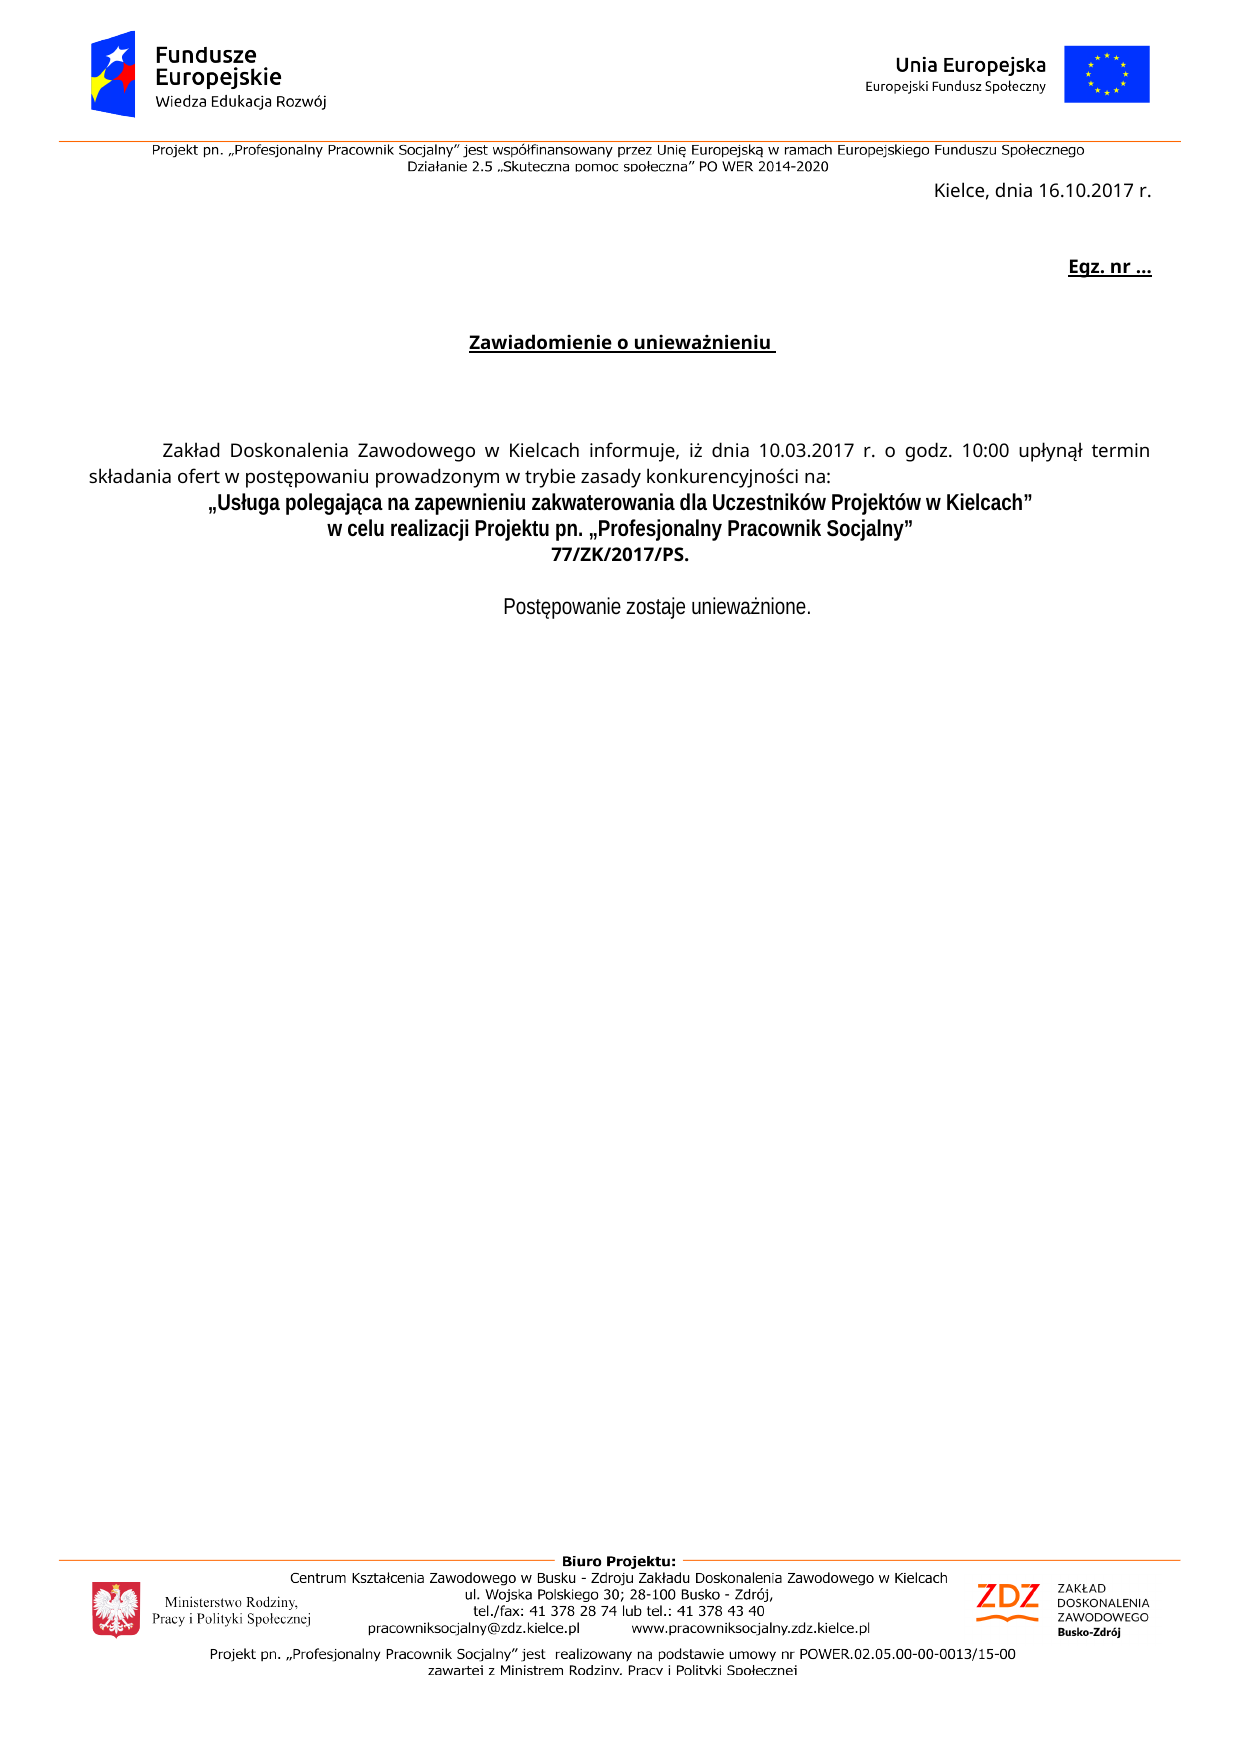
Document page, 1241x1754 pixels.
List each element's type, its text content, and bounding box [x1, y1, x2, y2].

text Postępowanie zostaje unieważnione. [89, 593, 1152, 619]
text w celu realizacji Projektu pn. „Profesjonalny Pracownik Socjalny” 77/ZK/2017/PS. [89, 515, 1152, 567]
text „Usługa polegająca na zapewnieniu zakwaterowania dla Uczestników Projektów w Kielcach” [89, 489, 1152, 515]
text Egz. nr … [89, 253, 1152, 279]
text Kielce, dnia 16.10.2017 r. [89, 177, 1152, 203]
text Zakład Doskonalenia Zawodowego w Kielcach informuje, iż dnia 10.03.2017 r. o godz. 10:00 upłynął termin składania ofert w postępowaniu prowadzonym w trybie zasady konkurencyjności na: [89, 438, 1152, 489]
picture [58, 1552, 1180, 1675]
picture [58, 30, 1180, 172]
text Zawiadomienie o unieważnieniu [89, 329, 1152, 355]
